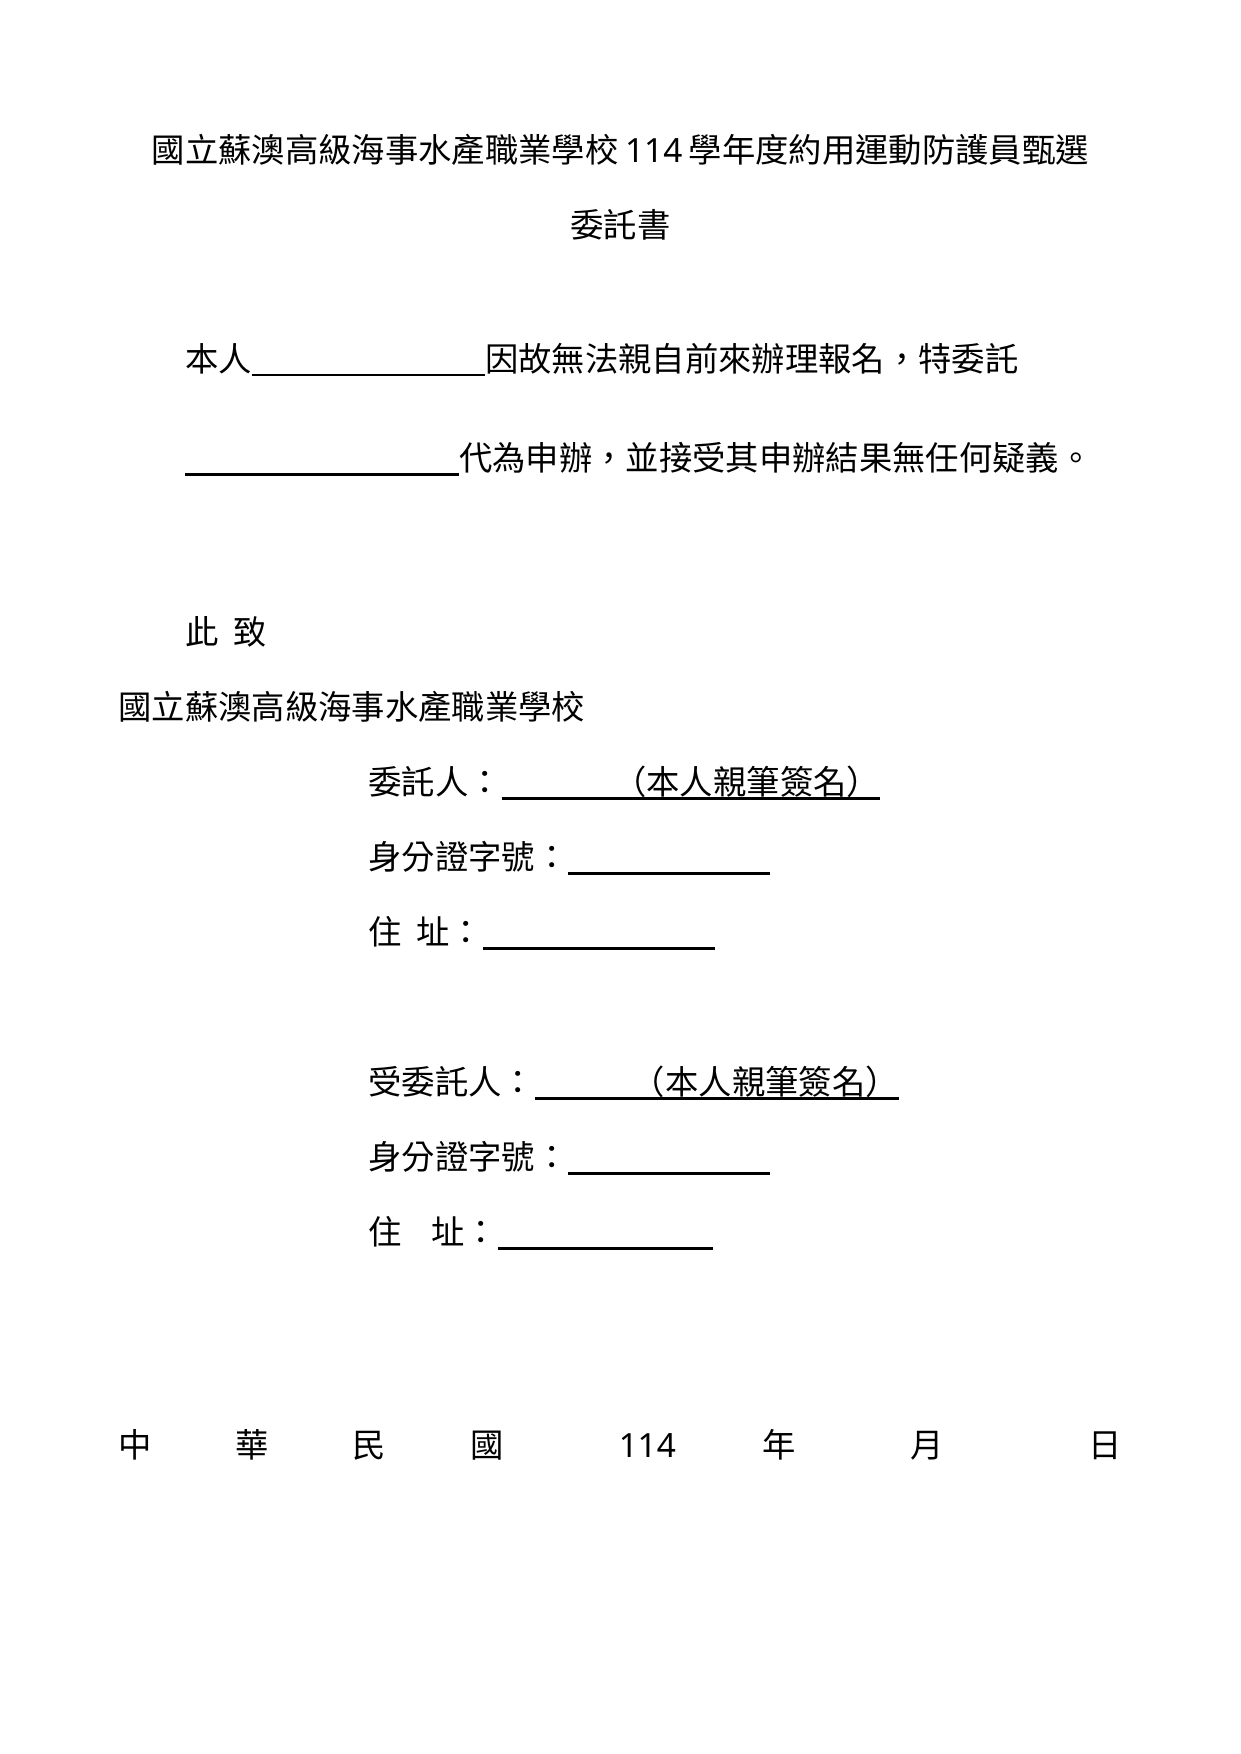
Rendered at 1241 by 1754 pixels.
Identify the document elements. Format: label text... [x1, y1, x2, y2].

text 身分證字號： [118, 818, 1122, 893]
text 本人 因故無法親自前來辦理報名，特委託 [118, 319, 1122, 394]
text 國立蘇澳高級海事水產職業學校114學年度約用運動防護員甄選 [118, 111, 1122, 186]
text 住 址： [118, 1193, 1122, 1268]
text 受委託人： （本人親筆簽名） [118, 1043, 1122, 1118]
text 住 址： [118, 893, 1122, 968]
text 身分證字號： [118, 1118, 1122, 1193]
text 此 致 [118, 593, 1122, 668]
text 委託人： （本人親筆簽名） [118, 743, 1122, 818]
text 國立蘇澳高級海事水產職業學校 [118, 668, 1122, 743]
text 中 華 民 國 114 年 月 日 [118, 1418, 1122, 1468]
text 委託書 [118, 186, 1122, 261]
text 代為申辦，並接受其申辦結果無任何疑義。 [118, 418, 1122, 493]
